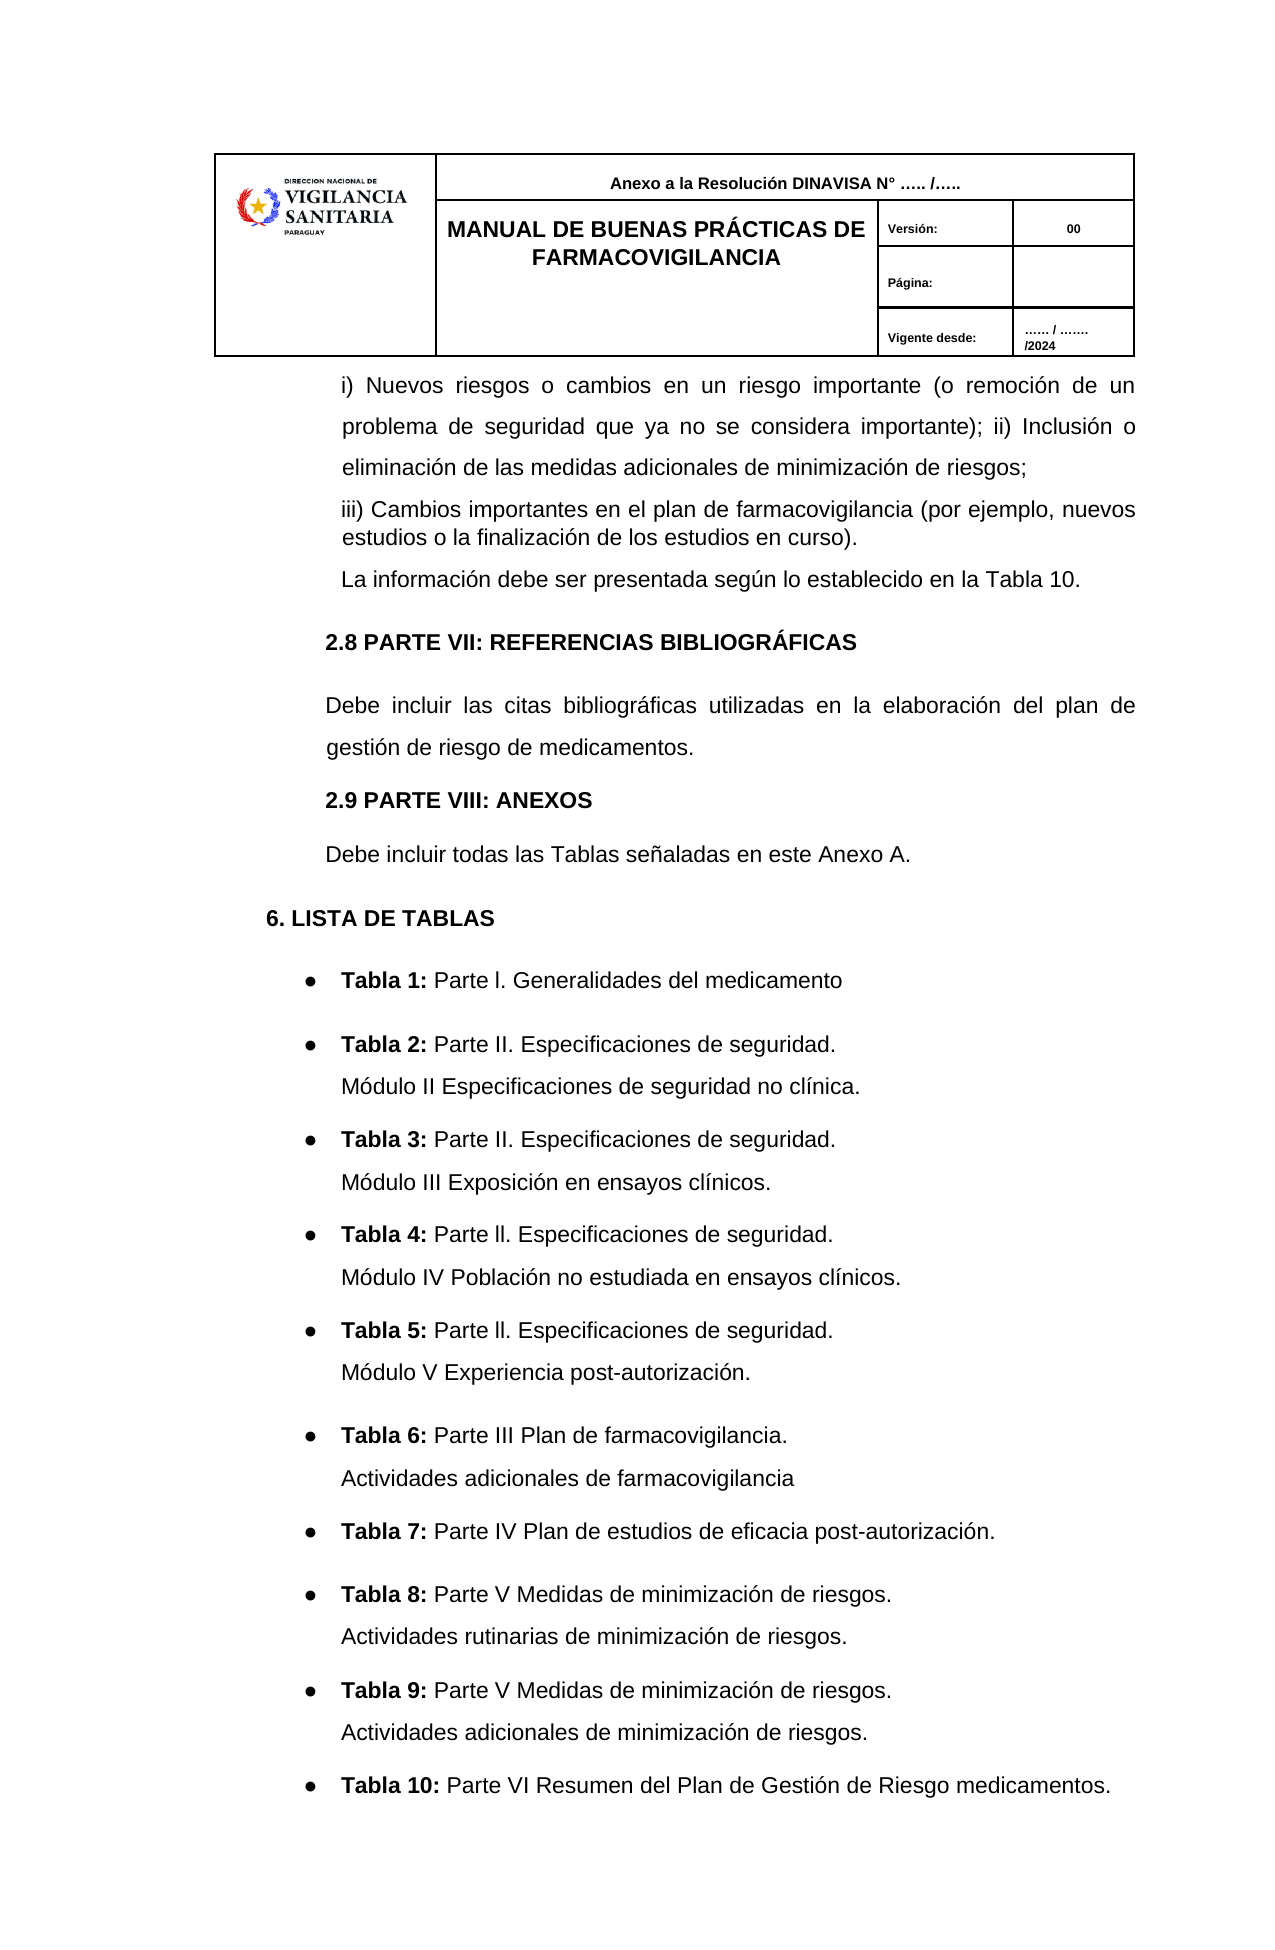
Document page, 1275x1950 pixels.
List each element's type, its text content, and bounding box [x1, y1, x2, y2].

list Tabla 10: Parte VI Resumen del Plan de Gestión de Riesgo medicamentos. [303, 1772, 1136, 1799]
list Tabla 2: Parte II. Especificaciones de seguridad. [303, 1031, 1136, 1057]
list Tabla 4: Parte ll. Especificaciones de seguridad. [303, 1221, 1136, 1248]
text i) Nuevos riesgos o cambios en un riesgo importante (o remoción de un problema de seguridad que ya no se considera importante); ii) Inclusión o eliminación de las medidas adicionales de minimización de riesgos; [341, 305, 1136, 480]
list Tabla 3: Parte II. Especificaciones de seguridad. [303, 1126, 1136, 1153]
list Tabla 5: Parte ll. Especificaciones de seguridad. [303, 1317, 1136, 1343]
text Actividades adicionales de farmacovigilancia [341, 1465, 1136, 1491]
text Debe incluir las citas bibliográficas utilizadas en la elaboración del plan de gestión de riesgo de medicamentos. [325, 692, 1136, 760]
subtitle 2.8 PARTE VII: REFERENCIAS BIBLIOGRÁFICAS [325, 629, 1119, 656]
picture [234, 169, 417, 241]
text Módulo IV Población no estudiada en ensayos clínicos. [341, 1264, 1136, 1290]
text Actividades rutinarias de minimización de riesgos. [341, 1623, 1136, 1649]
subtitle 6. LISTA DE TABLAS [266, 904, 1119, 931]
list Tabla 7: Parte IV Plan de estudios de eficacia post-autorización. [303, 1518, 1136, 1544]
text Módulo III Exposición en ensayos clínicos. [341, 1168, 1136, 1195]
text Debe incluir todas las Tablas señaladas en este Anexo A. [325, 841, 1136, 868]
text La información debe ser presentada según lo establecido en la Tabla 10. [341, 566, 1136, 593]
list Tabla 9: Parte V Medidas de minimización de riesgos. [303, 1677, 1136, 1703]
text Módulo II Especificaciones de seguridad no clínica. [341, 1073, 1136, 1099]
list Tabla 1: Parte l. Generalidades del medicamento [303, 967, 1136, 994]
text 2.9 PARTE VIII: ANEXOS [325, 787, 1136, 814]
list Tabla 8: Parte V Medidas de minimización de riesgos. [303, 1581, 1136, 1607]
text iii) Cambios importantes en el plan de farmacovigilancia (por ejemplo, nuevos estudios o la finalización de los estudios en curso). [341, 496, 1136, 550]
list Tabla 6: Parte III Plan de farmacovigilancia. [303, 1422, 1136, 1449]
text Actividades adicionales de minimización de riesgos. [341, 1719, 1136, 1745]
text Módulo V Experiencia post-autorización. [341, 1359, 1136, 1386]
